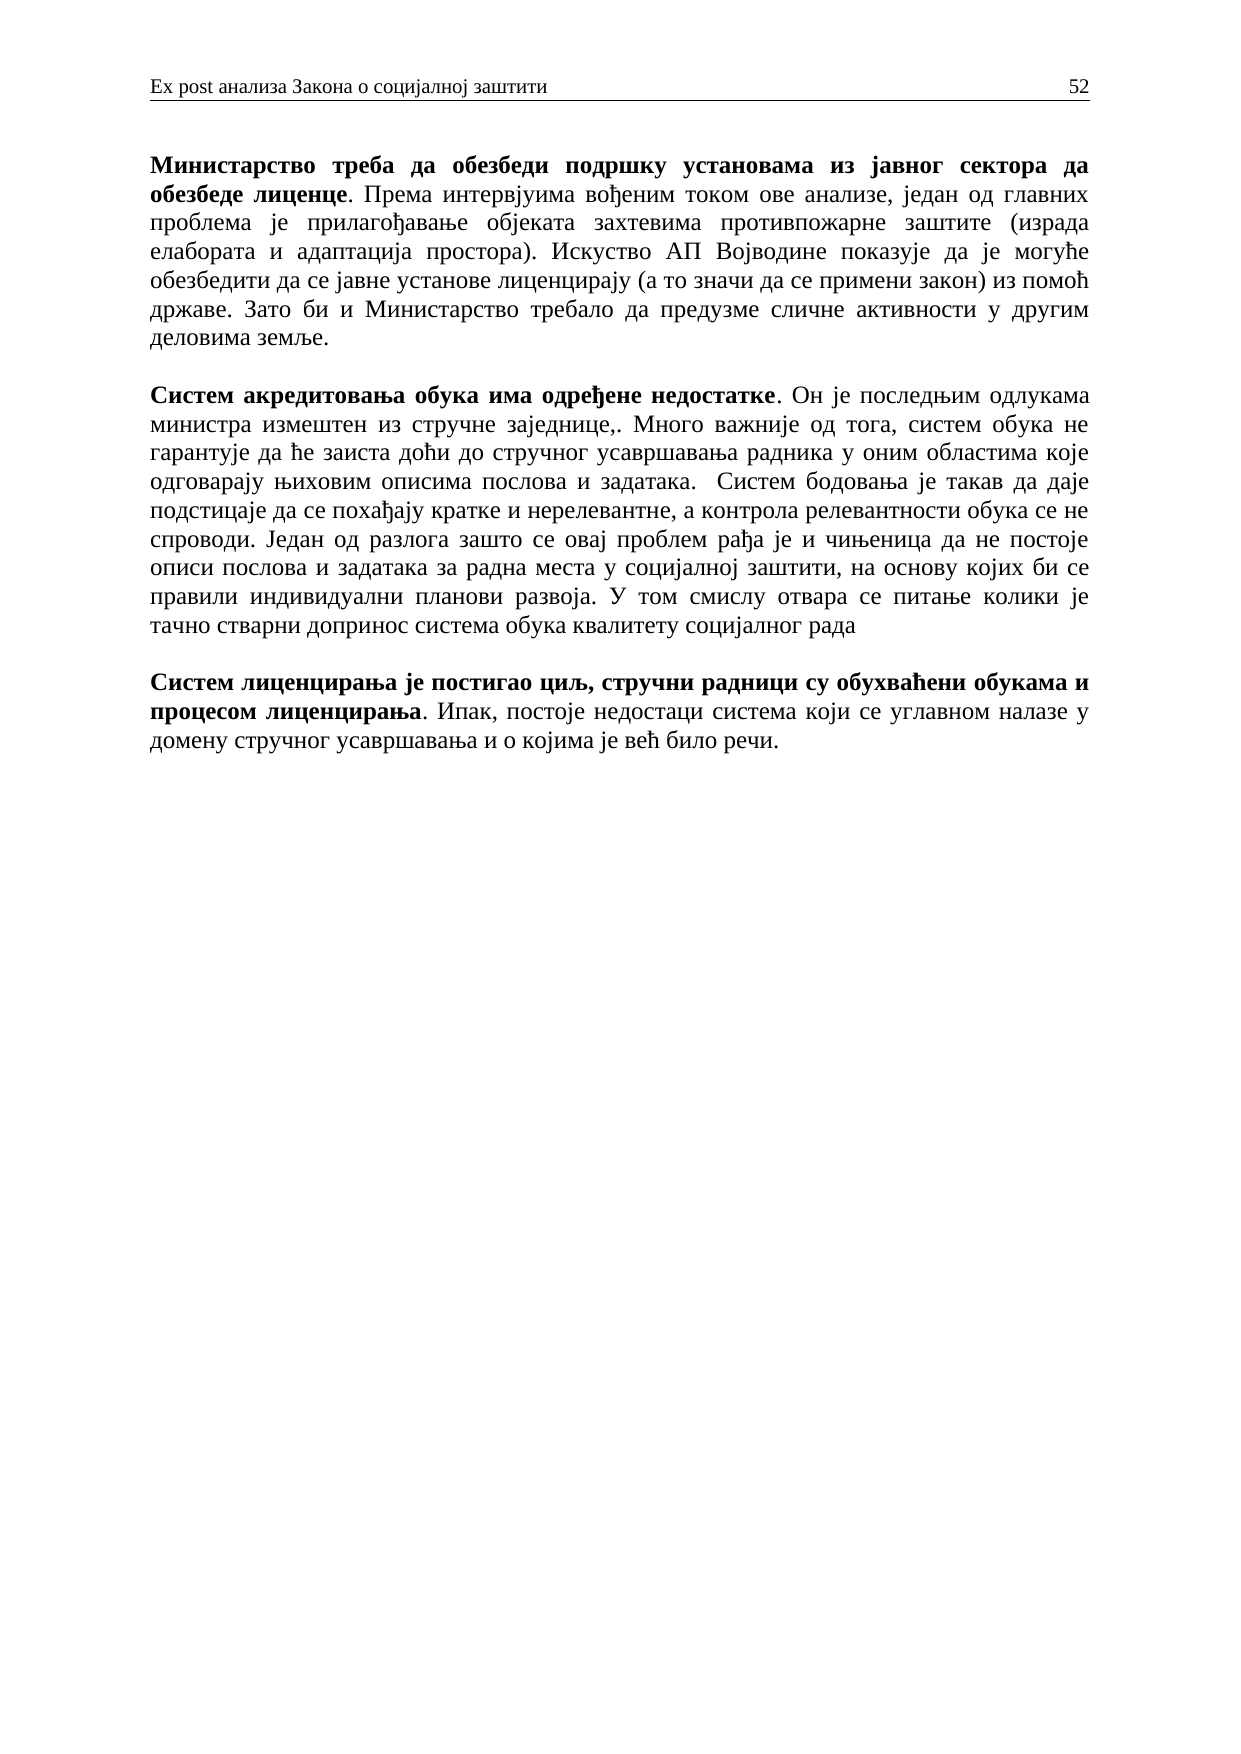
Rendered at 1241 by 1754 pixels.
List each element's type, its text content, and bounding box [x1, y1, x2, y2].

text Систем акредитовања обука има одређене недостатке. Он је последњим одлукама министра измештен из стручне заједнице,. Много важније од тога, систем обука не гарантује да ће заиста доћи до стручног усавршавања радника у оним областима које одговарају њиховим описима послова и задатака. Систем бодовања је такав да даје подстицаје да се похађају кратке и нерелевантне, а контрола релевантности обука се не спроводи. Један од разлога зашто се овај проблем рађа је и чињеница да не постоје описи послова и задатака за радна места у социјалној заштити, на основу којих би се правили индивидуални планови развоја. У том смислу отвара се питање колики је тачно стварни допринос система обука квалитету социјалног рада [150, 380, 1090, 639]
text Министарство треба да обезбеди подршку установама из јавног сектора да обезбеде лиценце. Према интервјуима вођеним током ове анализе, један од главних проблема је прилагођавање објеката захтевима противпожарне заштите (израда елабората и адаптација простора). Искуство АП Војводине показује да је могуће обезбедити да се јавне установе лиценцирају (а то значи да се примени закон) из помоћ државе. Зато би и Министарство требало да предузме сличне активности у другим деловима земље. [150, 150, 1090, 351]
text Систем лиценцирања је постигао циљ, стручни радници су обухваћени обукама и процесом лиценцирања. Ипак, постоје недостаци система који се углавном налазе у домену стручног усавршавања и о којима је већ било речи. [150, 667, 1090, 754]
